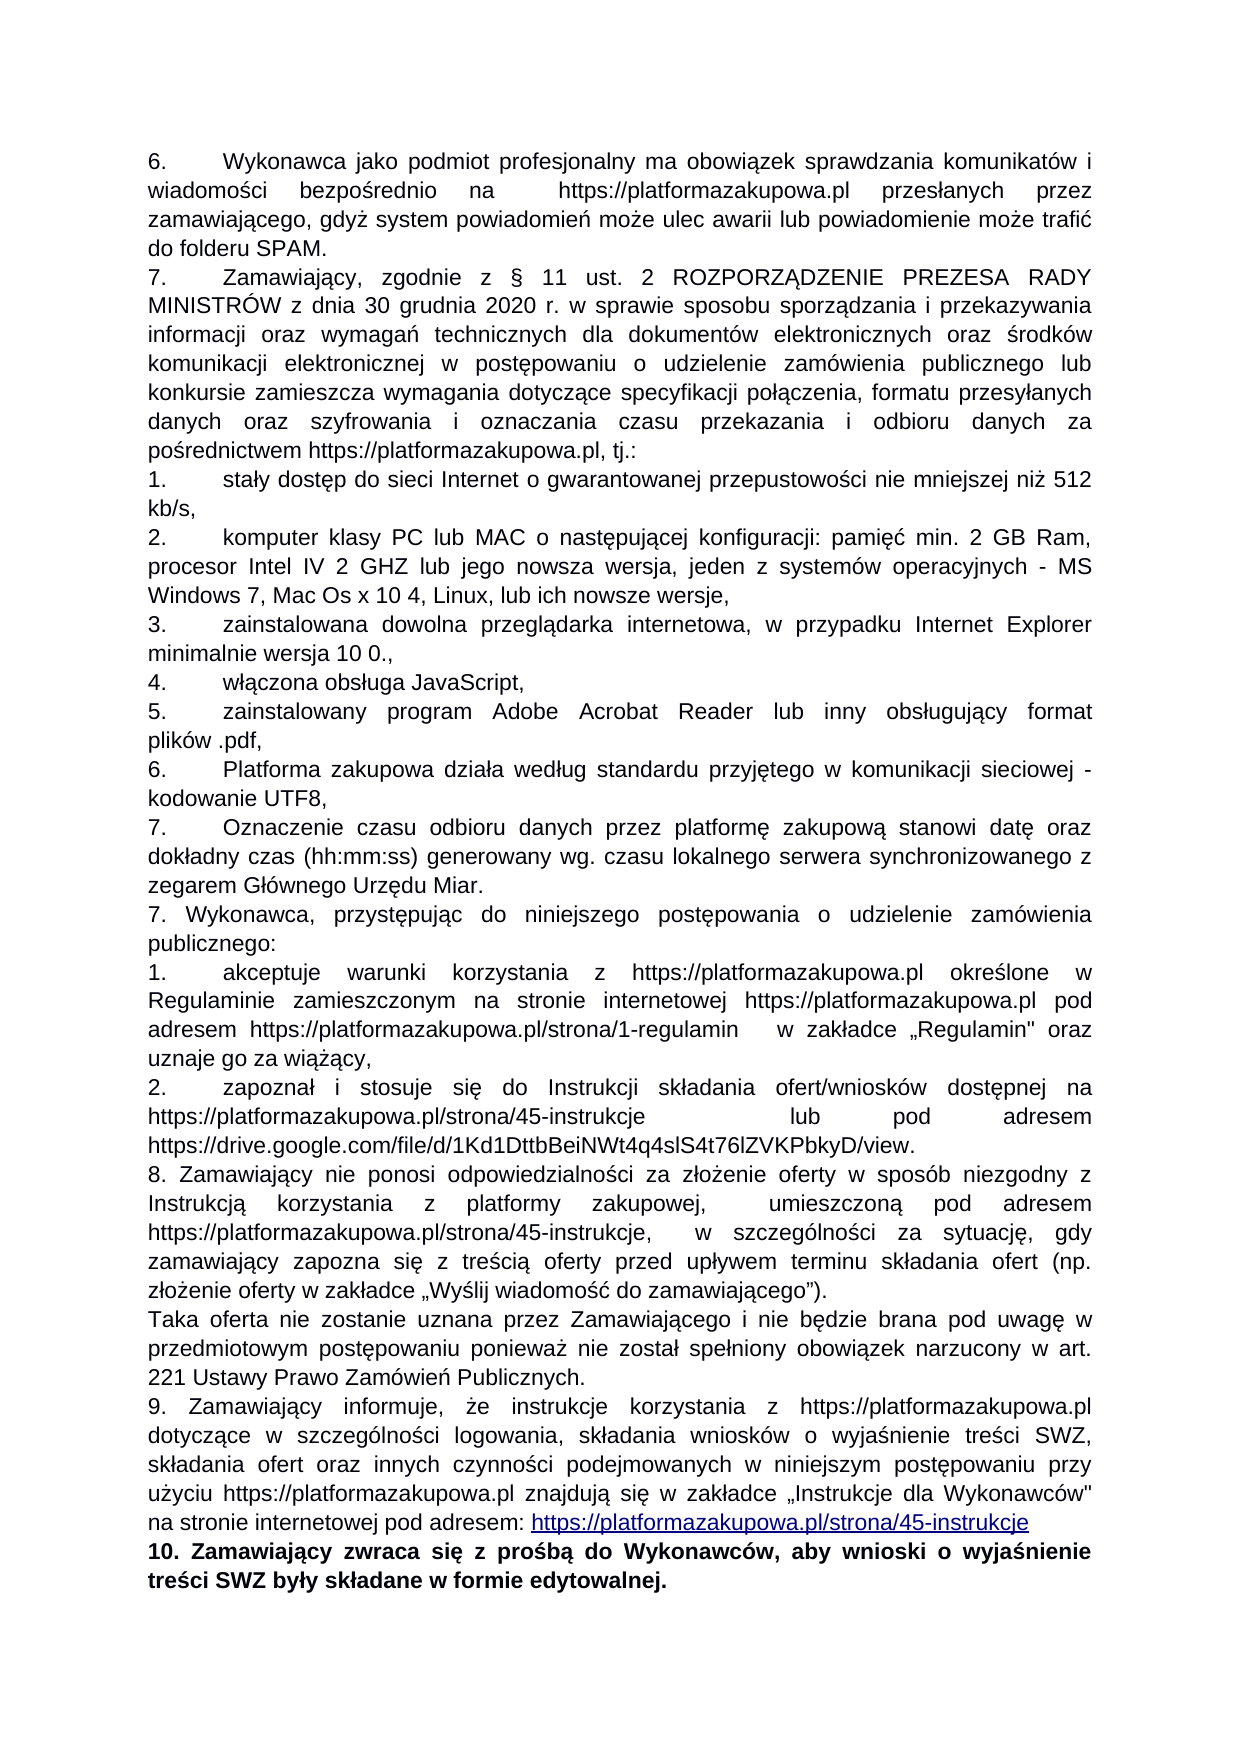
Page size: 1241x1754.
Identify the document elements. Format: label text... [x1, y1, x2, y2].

list komputer klasy PC lub MAC o następującej konfiguracji: pamięć min. 2 GB Ram, procesor Intel IV 2 GHZ lub jego nowsza wersja, jeden z systemów operacyjnych - MS Windows 7, Mac Os x 10 4, Linux, lub ich nowsze wersje, [148, 524, 1093, 608]
text Taka oferta nie zostanie uznana przez Zamawiającego i nie będzie brana pod uwagę w przedmiotowym postępowaniu ponieważ nie został spełniony obowiązek narzucony w art. 221 Ustawy Prawo Zamówień Publicznych. [148, 1306, 1093, 1390]
text 10. Zamawiający zwraca się z prośbą do Wykonawców, aby wnioski o wyjaśnienie treści SWZ były składane w formie edytowalnej. [148, 1538, 1093, 1593]
list Zamawiający, zgodnie z § 11 ust. 2 ROZPORZĄDZENIE PREZESA RADY MINISTRÓW z dnia 30 grudnia 2020 r. w sprawie sposobu sporządzania i przekazywania informacji oraz wymagań technicznych dla dokumentów elektronicznych oraz środków komunikacji elektronicznej w postępowaniu o udzielenie zamówienia publicznego lub konkursie zamieszcza wymagania dotyczące specyfikacji połączenia, formatu przesyłanych danych oraz szyfrowania i oznaczania czasu przekazania i odbioru danych za pośrednictwem https://platformazakupowa.pl, tj.: [148, 263, 1093, 463]
list Oznaczenie czasu odbioru danych przez platformę zakupową stanowi datę oraz dokładny czas (hh:mm:ss) generowany wg. czasu lokalnego serwera synchronizowanego z zegarem Głównego Urzędu Miar. [148, 814, 1093, 898]
list zainstalowany program Adobe Acrobat Reader lub inny obsługujący format plików .pdf, [148, 698, 1093, 753]
list Wykonawca jako podmiot profesjonalny ma obowiązek sprawdzania komunikatów i wiadomości bezpośrednio na https://platformazakupowa.pl przesłanych przez zamawiającego, gdyż system powiadomień może ulec awarii lub powiadomienie może trafić do folderu SPAM. [148, 148, 1093, 261]
list włączona obsługa JavaScript, [148, 669, 1093, 695]
list Platforma zakupowa działa według standardu przyjętego w komunikacji sieciowej - kodowanie UTF8, [148, 756, 1093, 811]
list stały dostęp do sieci Internet o gwarantowanej przepustowości nie mniejszej niż 512 kb/s, [148, 466, 1093, 521]
list zapoznał i stosuje się do Instrukcji składania ofert/wniosków dostępnej na https://platformazakupowa.pl/strona/45-instrukcje lub pod adresem https://drive.google.com/file/d/1Kd1DttbBeiNWt4q4slS4t76lZVKPbkyD/view. [148, 1074, 1093, 1158]
text 8. Zamawiający nie ponosi odpowiedzialności za złożenie oferty w sposób niezgodny z Instrukcją korzystania z platformy zakupowej, umieszczoną pod adresem https://platformazakupowa.pl/strona/45-instrukcje, w szczególności za sytuację, gdy zamawiający zapozna się z treścią oferty przed upływem terminu składania ofert (np. złożenie oferty w zakładce „Wyślij wiadomość do zamawiającego”). [148, 1161, 1093, 1303]
list akceptuje warunki korzystania z https://platformazakupowa.pl określone w Regulaminie zamieszczonym na stronie internetowej https://platformazakupowa.pl pod adresem https://platformazakupowa.pl/strona/1-regulamin w zakładce „Regulamin" oraz uznaje go za wiążący, [148, 958, 1093, 1072]
list zainstalowana dowolna przeglądarka internetowa, w przypadku Internet Explorer minimalnie wersja 10 0., [148, 611, 1093, 666]
text 7. Wykonawca, przystępując do niniejszego postępowania o udzielenie zamówienia publicznego: [148, 901, 1093, 956]
text 9. Zamawiający informuje, że instrukcje korzystania z https://platformazakupowa.pl dotyczące w szczególności logowania, składania wniosków o wyjaśnienie treści SWZ, składania ofert oraz innych czynności podejmowanych w niniejszym postępowaniu przy użyciu https://platformazakupowa.pl znajdują się w zakładce „Instrukcje dla Wykonawców" na stronie internetowej pod adresem: https://platformazakupowa.pl/strona/45-instrukcje [148, 1393, 1093, 1535]
